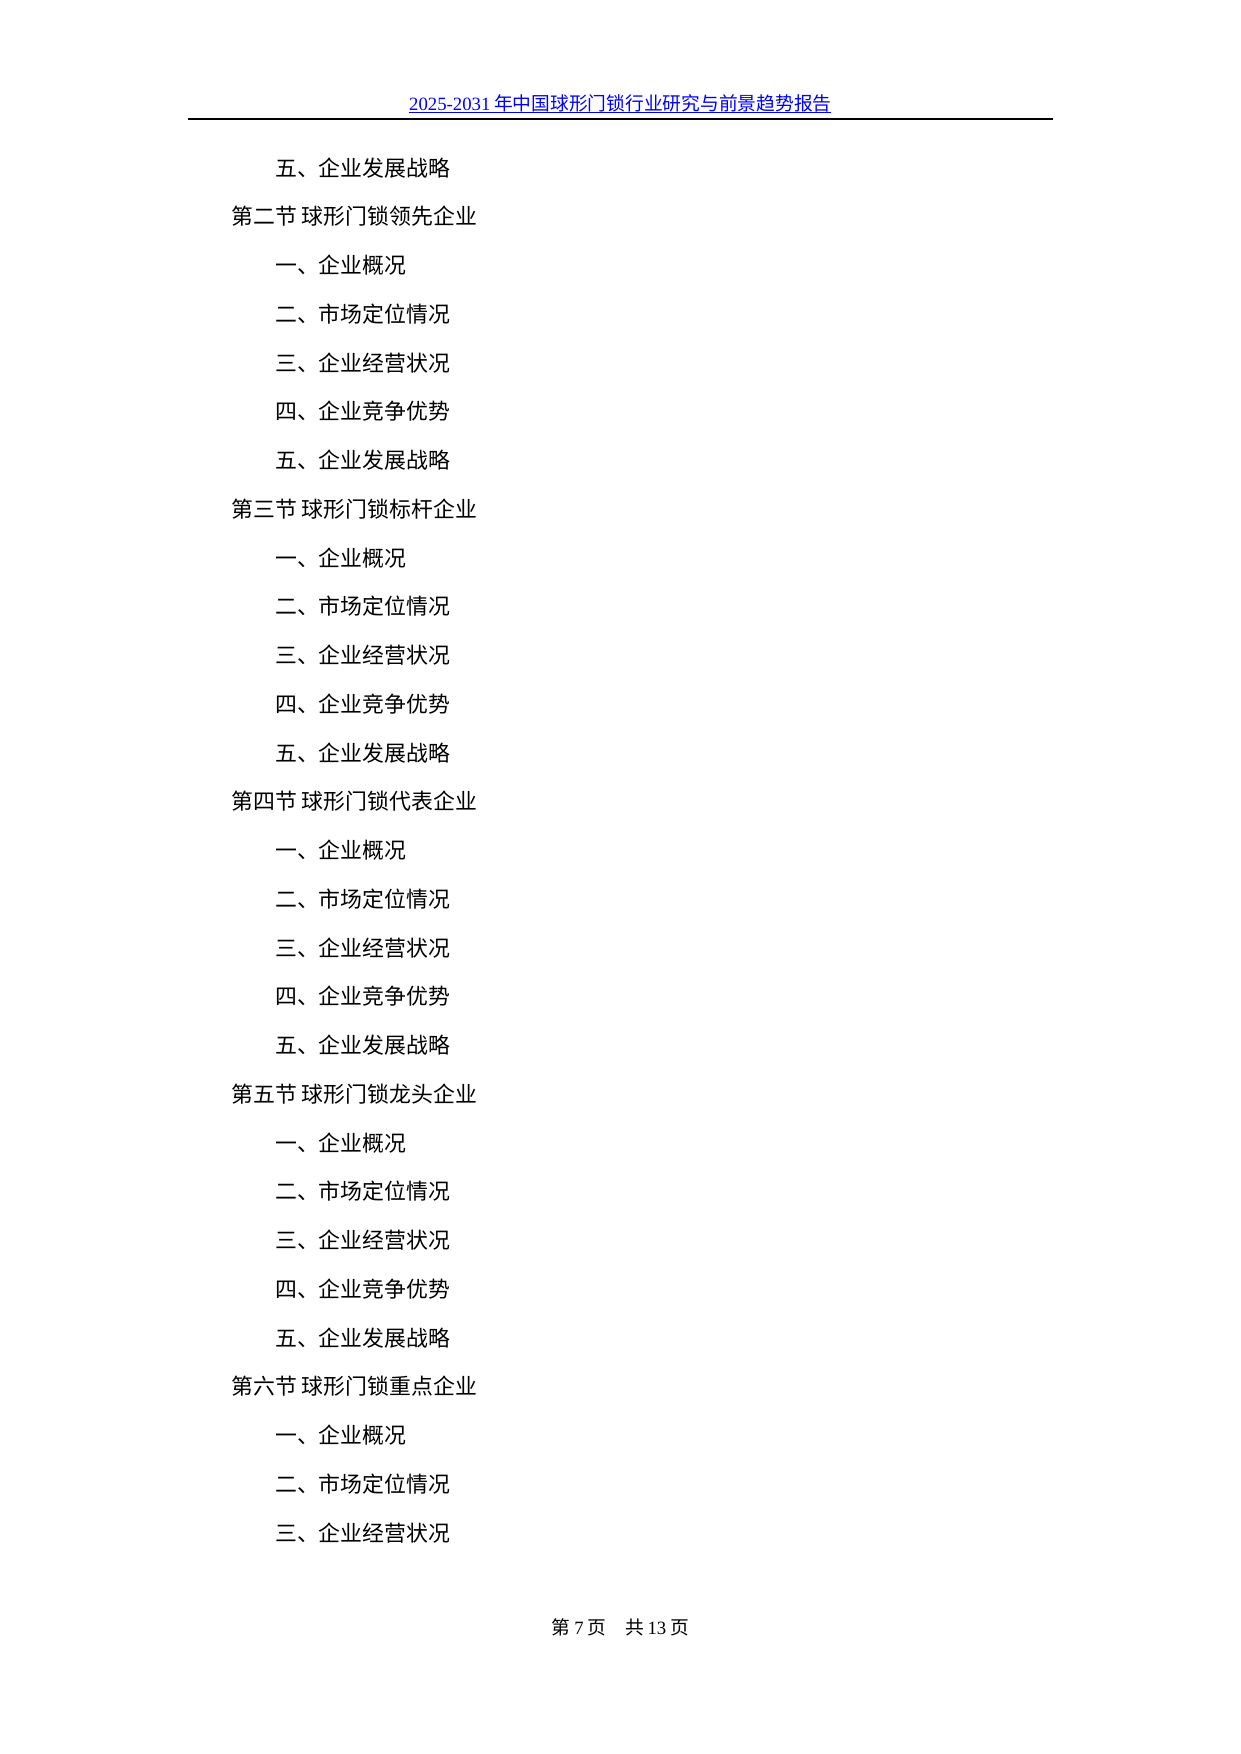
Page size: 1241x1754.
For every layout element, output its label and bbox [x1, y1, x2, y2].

text [187, 150, 1053, 1548]
